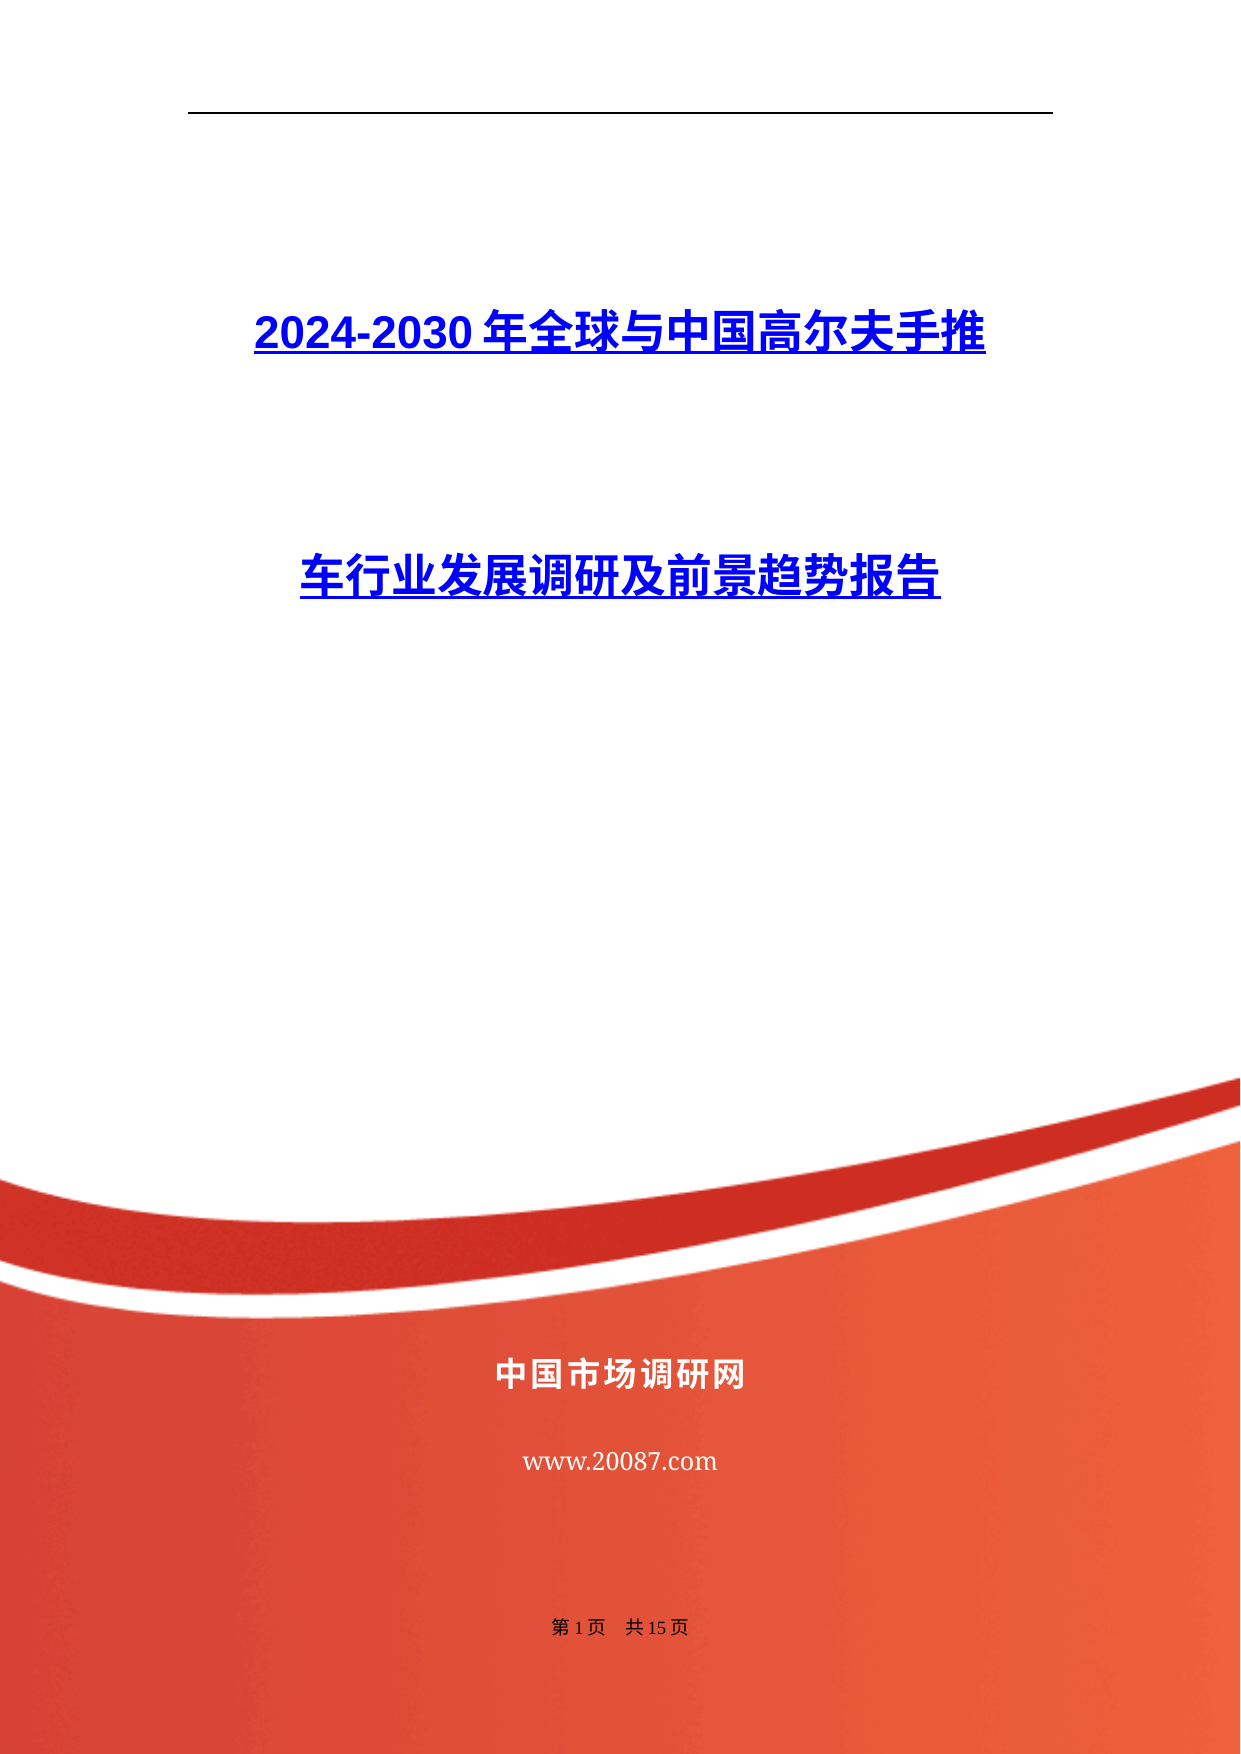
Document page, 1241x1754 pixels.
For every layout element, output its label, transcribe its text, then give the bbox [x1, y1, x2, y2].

text www.20087.com [187, 1428, 1053, 1493]
subtitle 中国市场调研网 [187, 1339, 1053, 1404]
table_header 2024-2030年全球与中国高尔夫手推车行业发展调研及前景趋势报告 [188, 207, 1053, 773]
picture [0, 1006, 1241, 1754]
